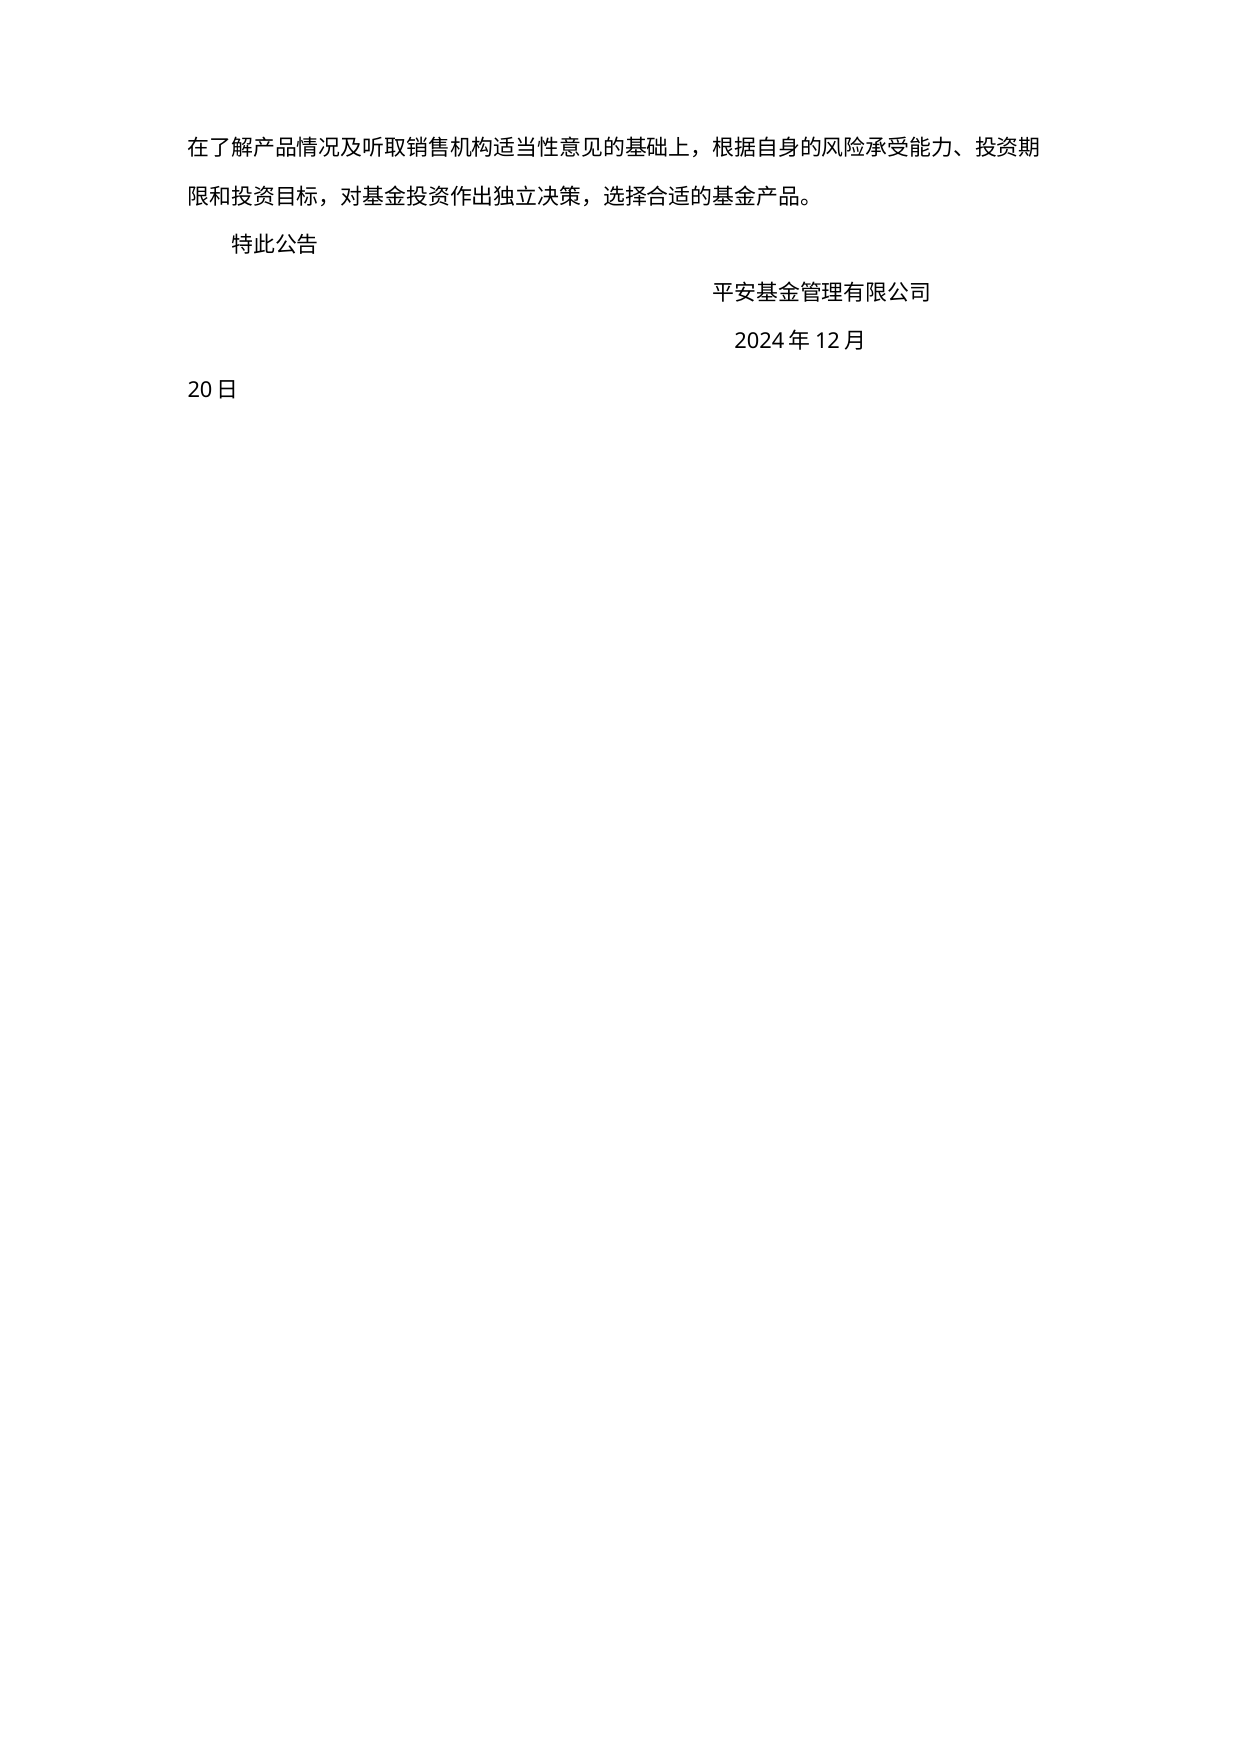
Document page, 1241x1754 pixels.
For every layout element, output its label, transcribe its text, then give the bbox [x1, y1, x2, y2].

text 特此公告 [187, 227, 1053, 259]
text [187, 129, 1053, 211]
text 2024年12月20日 [187, 323, 889, 404]
text 平安基金管理有限公司 [187, 275, 987, 307]
